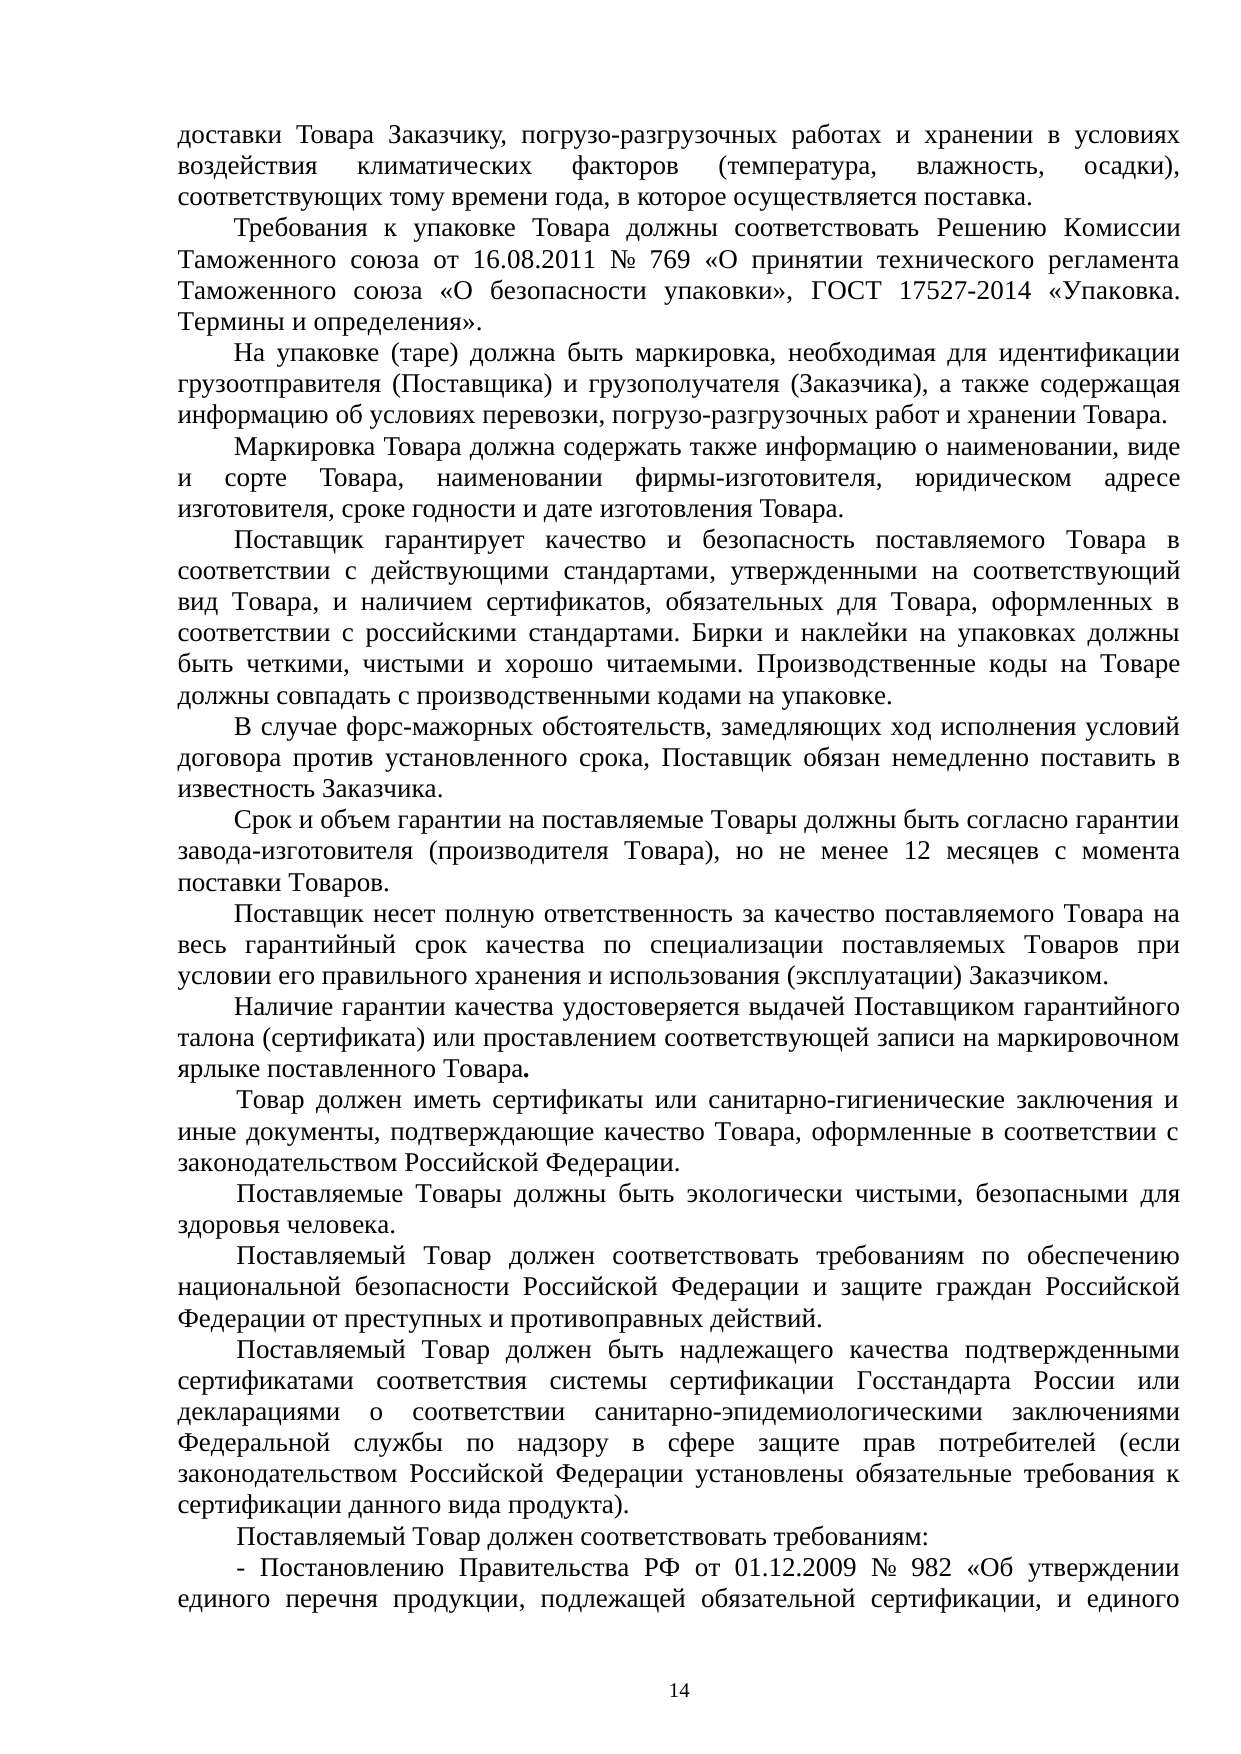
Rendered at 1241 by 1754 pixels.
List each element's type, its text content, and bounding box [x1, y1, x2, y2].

text Требования к упаковке Товара должны соответствовать Решению Комиссии Таможенного союза от 16.08.2011 № 769 «О принятии технического регламента Таможенного союза «О безопасности упаковки», ГОСТ 17527-2014 «Упаковка. Термины и определения». [177, 274, 1181, 336]
text Поставляемый Товар должен соответствовать требованиям по обеспечению национальной безопасности Российской Федерации и защите граждан Российской Федерации от преступных и противоправных действий. [177, 1239, 1181, 1333]
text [177, 1551, 1181, 1613]
text Маркировка Товара должна содержать также информацию о наименовании, виде и сорте Товара, наименовании фирмы-изготовителя, юридическом адресе изготовителя, сроке годности и дате изготовления Товара. [177, 429, 1181, 523]
text На упаковке (таре) должна быть маркировка, необходимая для идентификации грузоотправителя (Поставщика) и грузополучателя (Заказчика), а также содержащая информацию об условиях перевозки, погрузо-разгрузочных работ и хранении Товара. [177, 336, 1181, 429]
text Товар должен иметь сертификаты или санитарно-гигиенические заключения и иные документы, подтверждающие качество Товара, оформленные в соответствии с законодательством Российской Федерации. [177, 1084, 1180, 1177]
text Поставляемый Товар должен быть надлежащего качества подтвержденными сертификатами соответствия системы сертификации Госстандарта России или декларациями о соответствии санитарно-эпидемиологическими заключениями Федеральной службы по надзору в сфере защите прав потребителей (если законодательством Российской Федерации установлены обязательные требования к сертификации данного вида продукта). [177, 1333, 1181, 1520]
text Поставщик гарантирует качество и безопасность поставляемого Товара в соответствии с действующими стандартами, утвержденными на соответствующий вид Товара, и наличием сертификатов, обязательных для Товара, оформленных в соответствии с российскими стандартами. Бирки и наклейки на упаковках должны быть четкими, чистыми и хорошо читаемыми. Производственные коды на Товаре должны совпадать с производственными кодами на упаковке. [177, 523, 1181, 710]
text Поставляемые Товары должны быть экологически чистыми, безопасными для здоровья человека. [177, 1177, 1181, 1239]
text Поставляемый Товар должен соответствовать требованиям: [177, 1520, 1181, 1551]
text Поставщик несет полную ответственность за качество поставляемого Товара на весь гарантийный срок качества по специализации поставляемых Товаров при условии его правильного хранения и использования (эксплуатации) Заказчиком. [177, 897, 1181, 990]
text Наличие гарантии качества удостоверяется выдачей Поставщиком гарантийного талона (сертификата) или проставлением соответствующей записи на маркировочном ярлыке поставленного Товара. [177, 990, 1181, 1084]
text В случае форс-мажорных обстоятельств, замедляющих ход исполнения условий договора против установленного срока, Поставщик обязан немедленно поставить в известность Заказчика. [177, 710, 1181, 803]
text Срок и объем гарантии на поставляемые Товары должны быть согласно гарантии завода-изготовителя (производителя Товара), но не менее 12 месяцев с момента поставки Товаров. [177, 803, 1181, 897]
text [177, 118, 1181, 212]
text Требования к упаковке Товара должны соответствовать Решению Комиссии Таможенного союза от 16.08.2011 № 769 «О принятии технического регламента Таможенного союза «О безопасности упаковки», ГОСТ 17527-2014 «Упаковка. Термины и определения». [177, 212, 936, 243]
